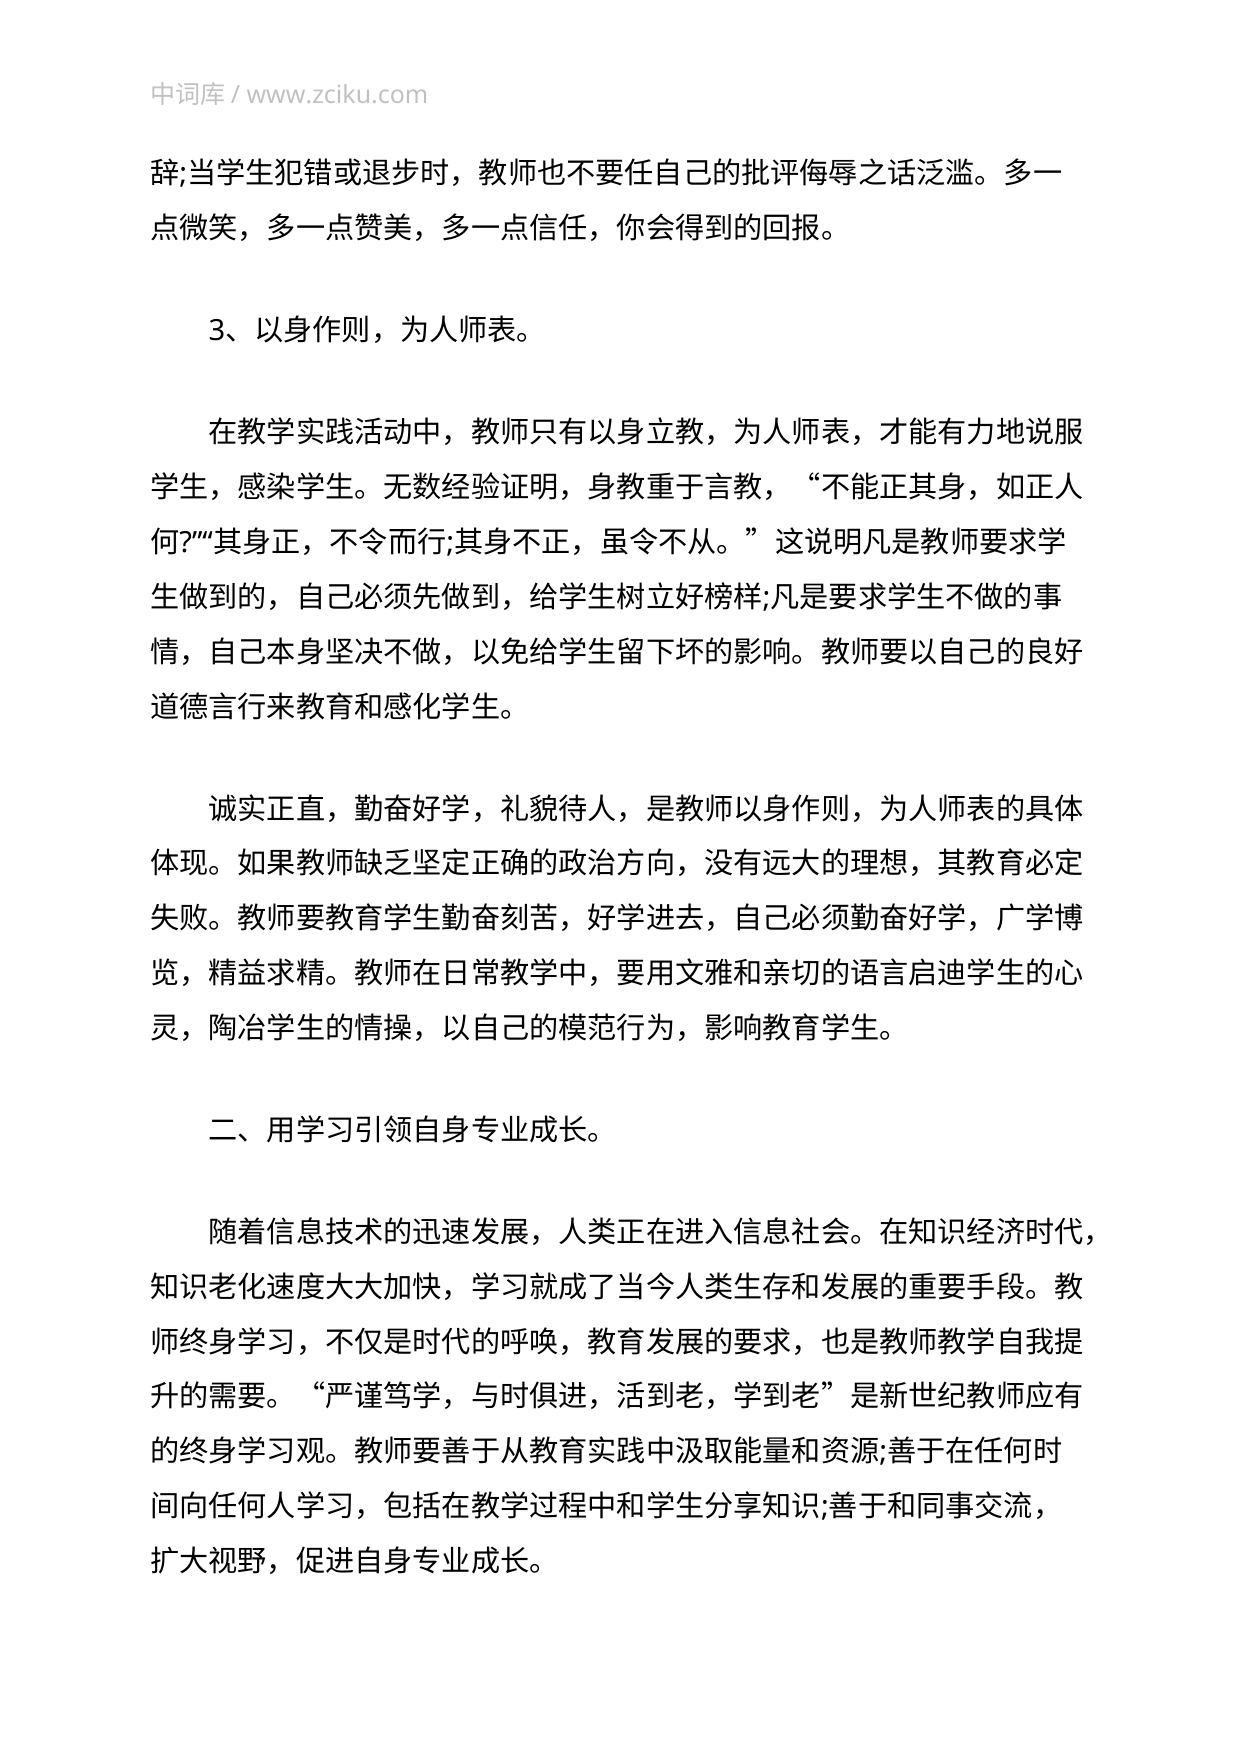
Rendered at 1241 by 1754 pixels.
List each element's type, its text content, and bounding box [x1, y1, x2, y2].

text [150, 150, 1090, 247]
text 诚实正直，勤奋好学，礼貌待人，是教师以身作则，为人师表的具体体现。如果教师缺乏坚定正确的政治方向，没有远大的理想，其教育必定失败。教师要教育学生勤奋刻苦，好学进去，自己必须勤奋好学，广学博览，精益求精。教师在日常教学中，要用文雅和亲切的语言启迪学生的心灵，陶冶学生的情操，以自己的模范行为，影响教育学生。 [150, 785, 1090, 1047]
text 二、用学习引领自身专业成长。 [150, 1107, 1090, 1149]
text 3、以身作则，为人师表。 [150, 307, 1090, 349]
text 随着信息技术的迅速发展，人类正在进入信息社会。在知识经济时代，知识老化速度大大加快，学习就成了当今人类生存和发展的重要手段。教师终身学习，不仅是时代的呼唤，教育发展的要求，也是教师教学自我提升的需要。“严谨笃学，与时俱进，活到老，学到老”是新世纪教师应有的终身学习观。教师要善于从教育实践中汲取能量和资源;善于在任何时间向任何人学习，包括在教学过程中和学生分享知识;善于和同事交流，扩大视野，促进自身专业成长。 [150, 1208, 1090, 1580]
text 在教学实践活动中，教师只有以身立教，为人师表，才能有力地说服学生，感染学生。无数经验证明，身教重于言教，“不能正其身，如正人何?”“其身正，不令而行;其身不正，虽令不从。”这说明凡是教师要求学生做到的，自己必须先做到，给学生树立好榜样;凡是要求学生不做的事情，自己本身坚决不做，以免给学生留下坏的影响。教师要以自己的良好道德言行来教育和感化学生。 [150, 409, 1090, 726]
